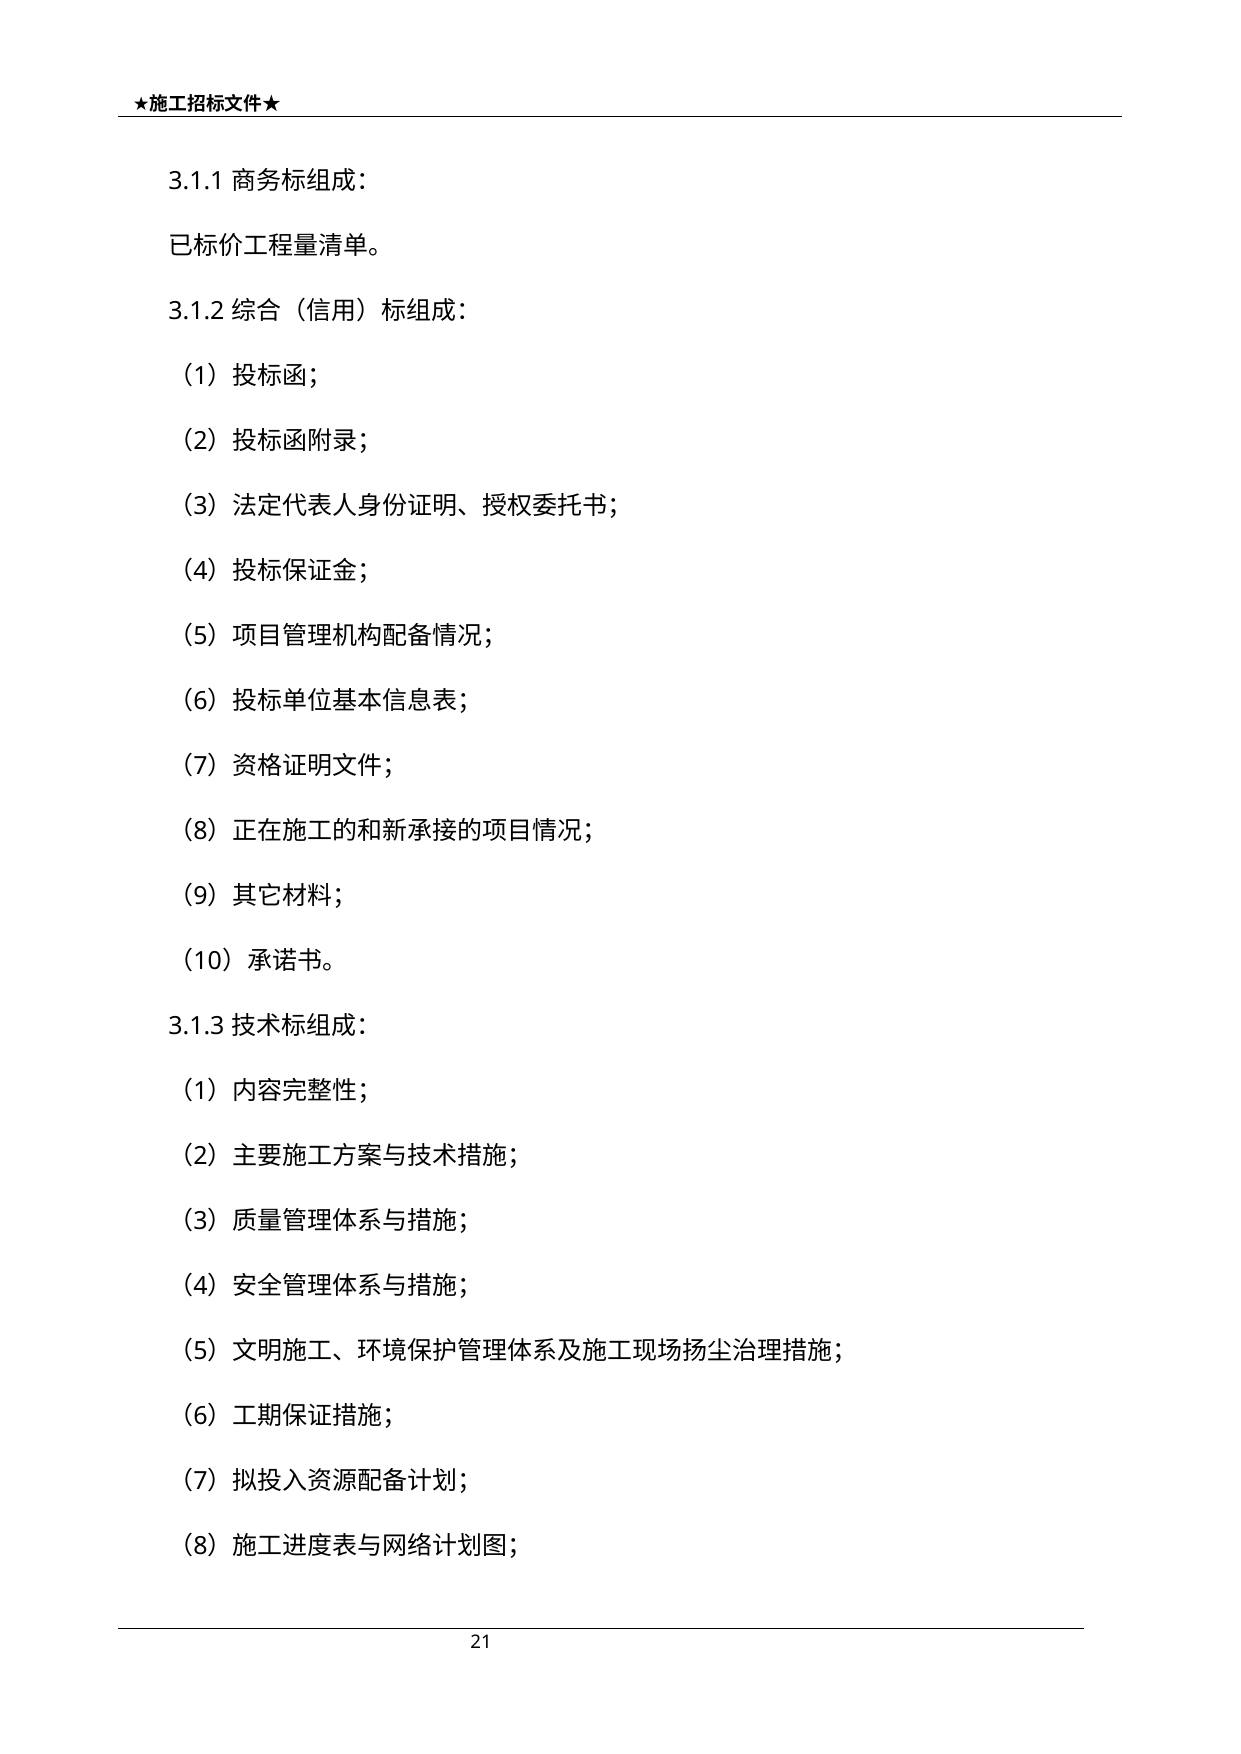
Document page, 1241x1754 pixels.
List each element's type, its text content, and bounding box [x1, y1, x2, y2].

text （6）工期保证措施； [118, 1381, 1122, 1446]
text （2）投标函附录； [118, 406, 1122, 471]
text （6）投标单位基本信息表； [118, 666, 1122, 731]
text （9）其它材料； [118, 861, 1122, 926]
text （7）拟投入资源配备计划； [118, 1446, 1122, 1511]
text （1）内容完整性； [118, 1056, 1122, 1121]
text （5）文明施工、环境保护管理体系及施工现场扬尘治理措施； [118, 1316, 1122, 1381]
text 已标价工程量清单。 [118, 211, 1122, 276]
text （2）主要施工方案与技术措施； [118, 1121, 1122, 1186]
text （7）资格证明文件； [118, 731, 1122, 796]
text （8）施工进度表与网络计划图； [118, 1511, 1122, 1576]
text （3）法定代表人身份证明、授权委托书； [118, 471, 1122, 536]
text （4）投标保证金； [118, 536, 1122, 601]
text （10）承诺书。 [118, 926, 1122, 991]
text （3）质量管理体系与措施； [118, 1186, 1122, 1251]
text （4）安全管理体系与措施； [118, 1251, 1122, 1316]
text （5）项目管理机构配备情况； [118, 601, 1122, 666]
text 3.1.3 技术标组成： [118, 991, 1122, 1056]
text （1）投标函； [118, 341, 1122, 406]
text 3.1.2 综合（信用）标组成： [118, 276, 1122, 341]
text 3.1.1 商务标组成： [118, 146, 1122, 211]
text （8）正在施工的和新承接的项目情况； [118, 796, 1122, 861]
